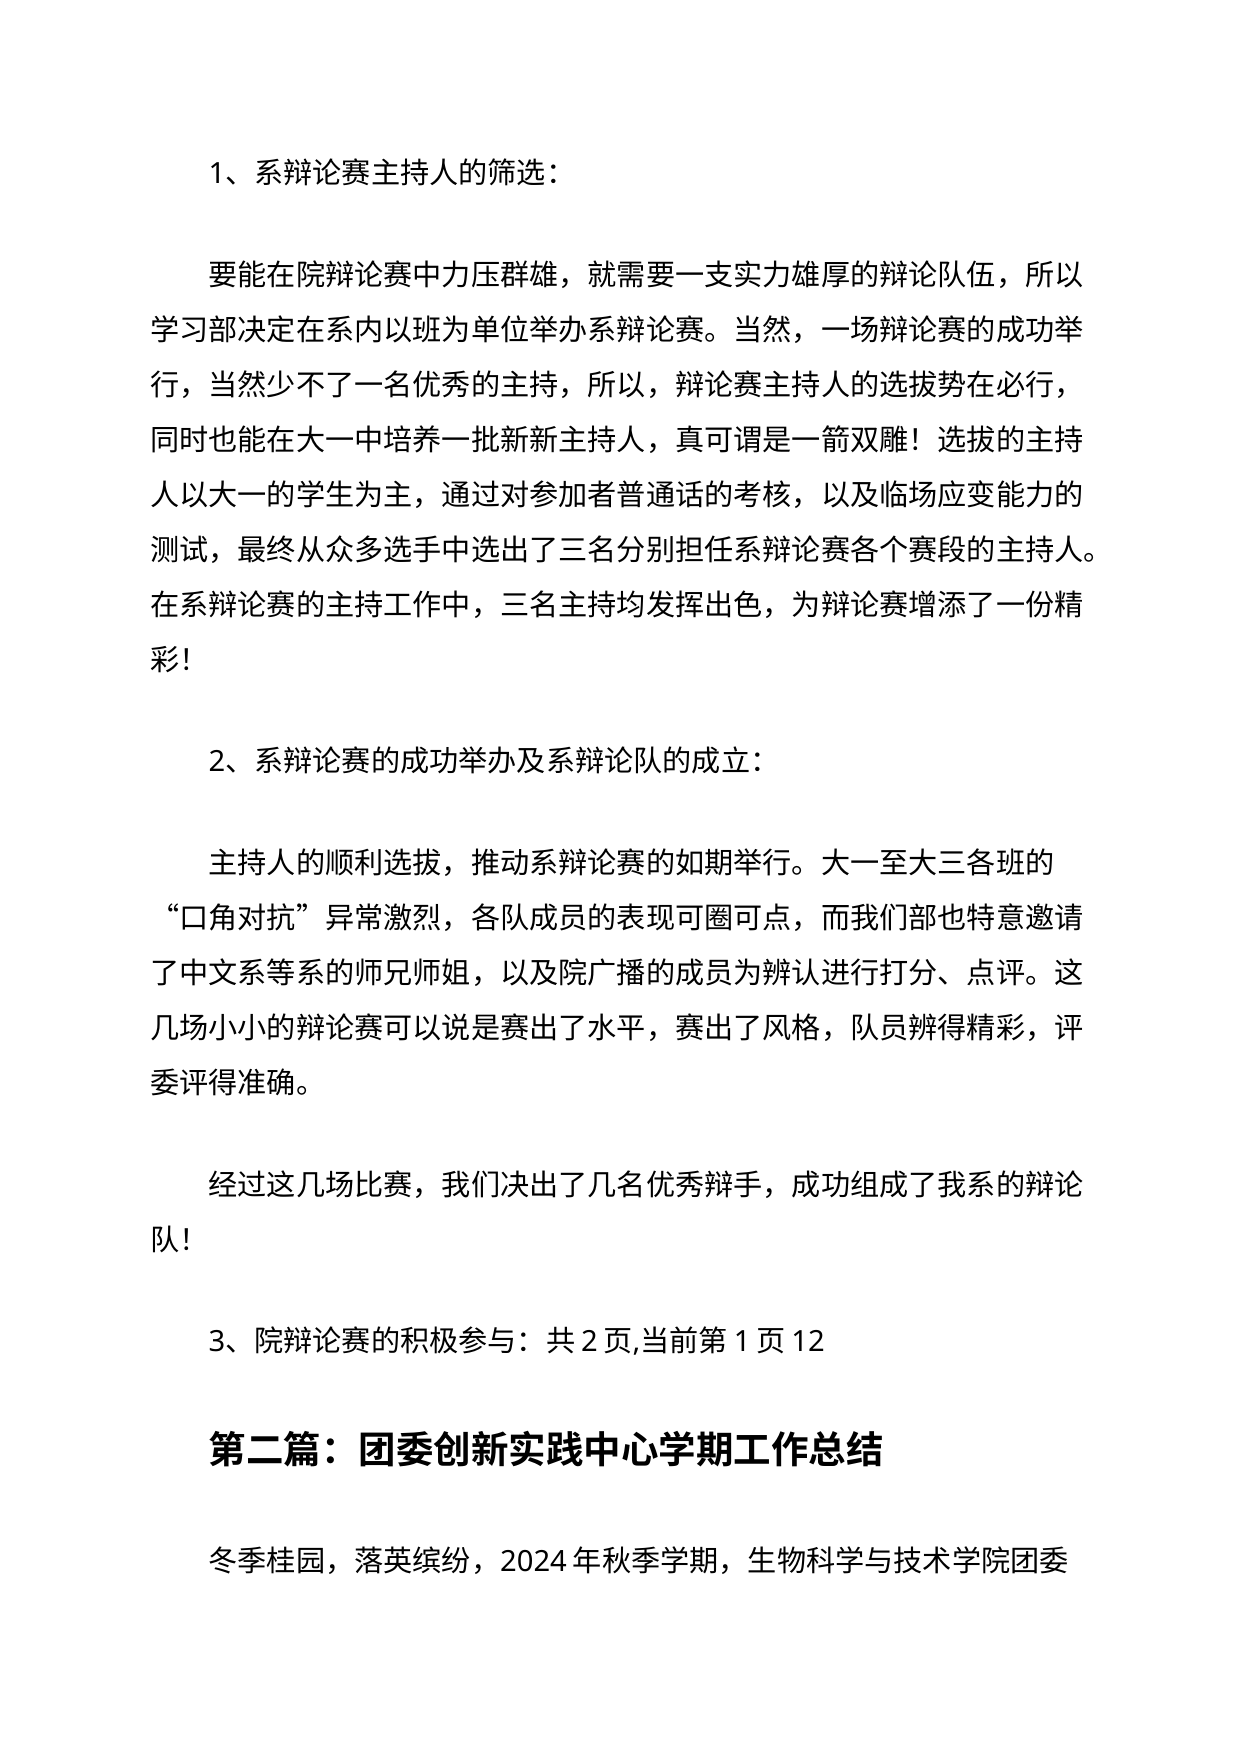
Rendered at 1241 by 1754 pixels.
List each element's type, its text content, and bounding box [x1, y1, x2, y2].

text 2、系辩论赛的成功举办及系辩论队的成立： [150, 738, 1090, 780]
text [150, 1537, 1090, 1580]
text 经过这几场比赛，我们决出了几名优秀辩手，成功组成了我系的辩论队！ [150, 1161, 1090, 1258]
text 主持人的顺利选拔，推动系辩论赛的如期举行。大一至大三各班的“口角对抗”异常激烈，各队成员的表现可圈可点，而我们部也特意邀请了中文系等系的师兄师姐，以及院广播的成员为辨认进行打分、点评。这几场小小的辩论赛可以说是赛出了水平，赛出了风格，队员辨得精彩，评委评得准确。 [150, 840, 1090, 1102]
text 1、系辩论赛主持人的筛选： [150, 150, 1090, 192]
text 第二篇：团委创新实践中心学期工作总结 [150, 1420, 1090, 1474]
text 要能在院辩论赛中力压群雄，就需要一支实力雄厚的辩论队伍，所以学习部决定在系内以班为单位举办系辩论赛。当然，一场辩论赛的成功举行，当然少不了一名优秀的主持，所以，辩论赛主持人的选拔势在必行，同时也能在大一中培养一批新新主持人，真可谓是一箭双雕！选拔的主持人以大一的学生为主，通过对参加者普通话的考核，以及临场应变能力的测试，最终从众多选手中选出了三名分别担任系辩论赛各个赛段的主持人。在系辩论赛的主持工作中，三名主持均发挥出色，为辩论赛增添了一份精彩！ [150, 252, 1090, 678]
text 3、院辩论赛的积极参与：共2页,当前第1页12 [150, 1318, 1090, 1360]
